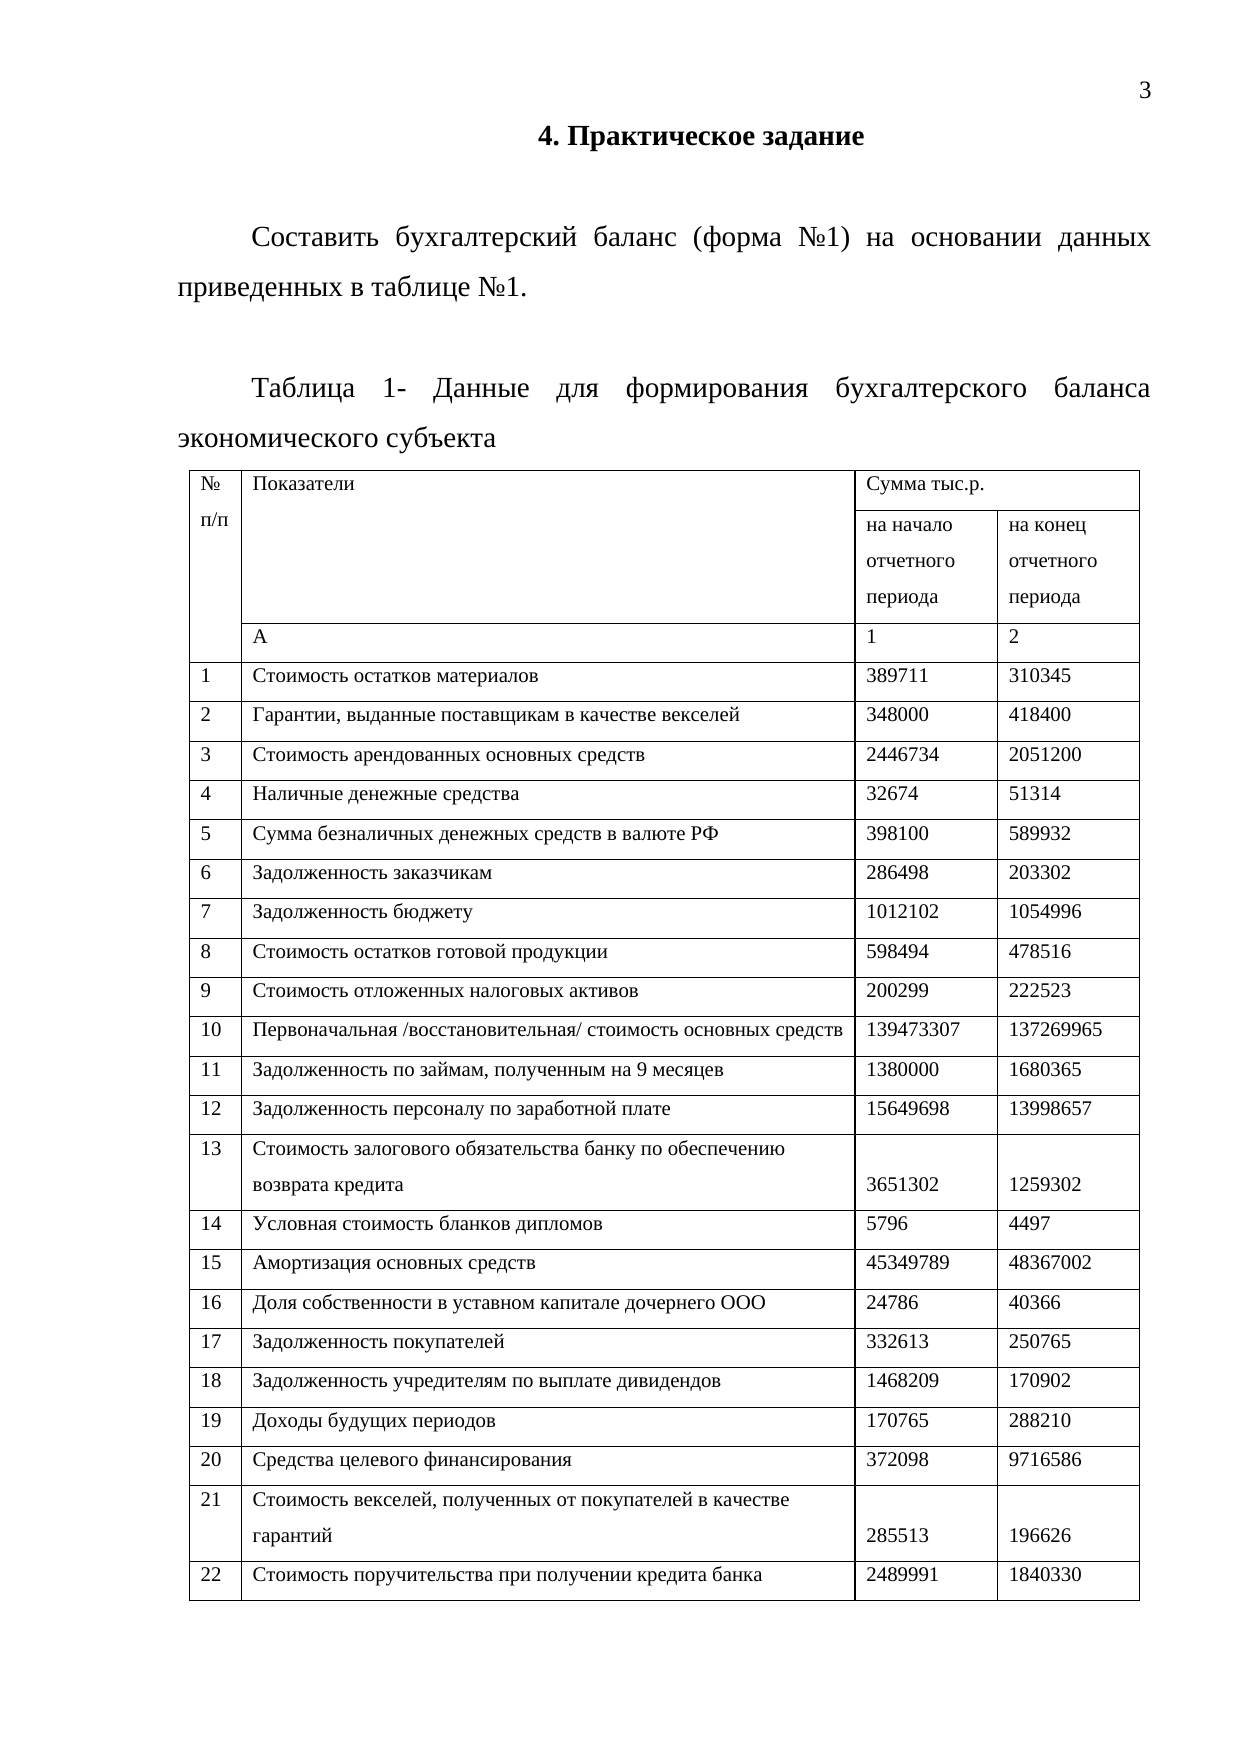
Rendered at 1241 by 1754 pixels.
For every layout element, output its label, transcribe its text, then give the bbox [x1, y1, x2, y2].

table_cell 40366 [998, 1290, 1139, 1328]
table_cell 5796 [856, 1211, 997, 1249]
table_cell 348000 [856, 702, 997, 741]
table_cell 1380000 [856, 1057, 997, 1095]
table_cell Стоимость векселей, полученных от покупателей в качестве гарантий [242, 1486, 854, 1561]
table_cell 139473307 [856, 1017, 997, 1056]
table_cell Условная стоимость бланков дипломов [242, 1211, 854, 1249]
table_cell Стоимость остатков готовой продукции [242, 939, 854, 977]
table_cell 1680365 [998, 1057, 1139, 1095]
table_cell Стоимость поручительства при получении кредита банка [242, 1562, 854, 1600]
table_cell 15 [190, 1250, 241, 1288]
table_cell 4 [190, 781, 241, 819]
table_header Сумма тыс.р. [856, 471, 1139, 510]
table_cell Сумма безналичных денежных средств в валюте РФ [242, 820, 854, 859]
table_cell 51314 [998, 781, 1139, 819]
table_cell 20 [190, 1447, 241, 1485]
table_cell 1259302 [998, 1135, 1139, 1210]
table_cell Средства целевого финансирования [242, 1447, 854, 1485]
table_cell 310345 [998, 663, 1139, 701]
table_cell А [242, 624, 854, 662]
text Таблица 1- Данные для формирования бухгалтерского баланса экономического субъекта [177, 370, 1152, 453]
table_cell 8 [190, 939, 241, 977]
table_cell Гарантии, выданные поставщикам в качестве векселей [242, 702, 854, 741]
table_header Показатели [242, 471, 854, 622]
table_cell 203302 [998, 860, 1139, 898]
table_cell 598494 [856, 939, 997, 977]
table_cell Доходы будущих периодов [242, 1408, 854, 1446]
table_cell 200299 [856, 978, 997, 1016]
table_cell Стоимость остатков материалов [242, 663, 854, 701]
table_cell 16 [190, 1290, 241, 1328]
table_header № п/п [190, 471, 241, 662]
table_cell 286498 [856, 860, 997, 898]
table_cell 222523 [998, 978, 1139, 1016]
table_cell 2 [190, 702, 241, 741]
table_cell Стоимость арендованных основных средств [242, 742, 854, 780]
table_cell 170765 [856, 1408, 997, 1446]
table_cell 32674 [856, 781, 997, 819]
table_cell 2446734 [856, 742, 997, 780]
table_cell 389711 [856, 663, 997, 701]
table_cell на конец отчетного периода [998, 511, 1139, 622]
table_cell 7 [190, 899, 241, 937]
table_cell Первоначальная /восстановительная/ стоимость основных средств [242, 1017, 854, 1056]
table_cell 1012102 [856, 899, 997, 937]
table_cell 9 [190, 978, 241, 1016]
text Составить бухгалтерский баланс (форма №1) на основании данных приведенных в таблице №1. [177, 219, 1152, 303]
table_cell 589932 [998, 820, 1139, 859]
table_cell 2 [998, 624, 1139, 662]
table_cell 19 [190, 1408, 241, 1446]
table_cell 398100 [856, 820, 997, 859]
table_cell 3651302 [856, 1135, 997, 1210]
table_cell 14 [190, 1211, 241, 1249]
table_cell 9716586 [998, 1447, 1139, 1485]
table_cell 45349789 [856, 1250, 997, 1288]
table_cell 48367002 [998, 1250, 1139, 1288]
table_cell 137269965 [998, 1017, 1139, 1056]
table_cell 418400 [998, 702, 1139, 741]
table_cell 22 [190, 1562, 241, 1600]
table_cell Задолженность учредителям по выплате дивидендов [242, 1368, 854, 1407]
table_cell 1 [190, 663, 241, 701]
table_cell Задолженность по займам, полученным на 9 месяцев [242, 1057, 854, 1095]
table_cell 4497 [998, 1211, 1139, 1249]
table_cell 13998657 [998, 1096, 1139, 1134]
table_cell 5 [190, 820, 241, 859]
table_cell 285513 [856, 1486, 997, 1561]
table_cell 332613 [856, 1329, 997, 1367]
table_cell 288210 [998, 1408, 1139, 1446]
table_cell 2051200 [998, 742, 1139, 780]
table_cell 11 [190, 1057, 241, 1095]
table_cell 6 [190, 860, 241, 898]
table_cell Задолженность персоналу по заработной плате [242, 1096, 854, 1134]
table_cell 1054996 [998, 899, 1139, 937]
table_cell Доля собственности в уставном капитале дочернего ООО [242, 1290, 854, 1328]
table_cell Задолженность заказчикам [242, 860, 854, 898]
table_cell на начало отчетного периода [856, 511, 997, 622]
table_cell 1468209 [856, 1368, 997, 1407]
table_cell 12 [190, 1096, 241, 1134]
table_cell Задолженность бюджету [242, 899, 854, 937]
table_cell 478516 [998, 939, 1139, 977]
table_cell 1 [856, 624, 997, 662]
table_cell 170902 [998, 1368, 1139, 1407]
table_cell Амортизация основных средств [242, 1250, 854, 1288]
text 4. Практическое задание [177, 118, 1152, 152]
table_cell 372098 [856, 1447, 997, 1485]
table_cell 13 [190, 1135, 241, 1210]
table_cell Наличные денежные средства [242, 781, 854, 819]
table_cell Стоимость отложенных налоговых активов [242, 978, 854, 1016]
table_cell 196626 [998, 1486, 1139, 1561]
table_cell 15649698 [856, 1096, 997, 1134]
table_cell 250765 [998, 1329, 1139, 1367]
table_cell 1840330 [998, 1562, 1139, 1600]
table_cell 21 [190, 1486, 241, 1561]
table_cell 17 [190, 1329, 241, 1367]
table_cell Стоимость залогового обязательства банку по обеспечению возврата кредита [242, 1135, 854, 1210]
table_cell Задолженность покупателей [242, 1329, 854, 1367]
table_cell 3 [190, 742, 241, 780]
table_cell 2489991 [856, 1562, 997, 1600]
table_cell 10 [190, 1017, 241, 1056]
table_cell 18 [190, 1368, 241, 1407]
table_cell 24786 [856, 1290, 997, 1328]
